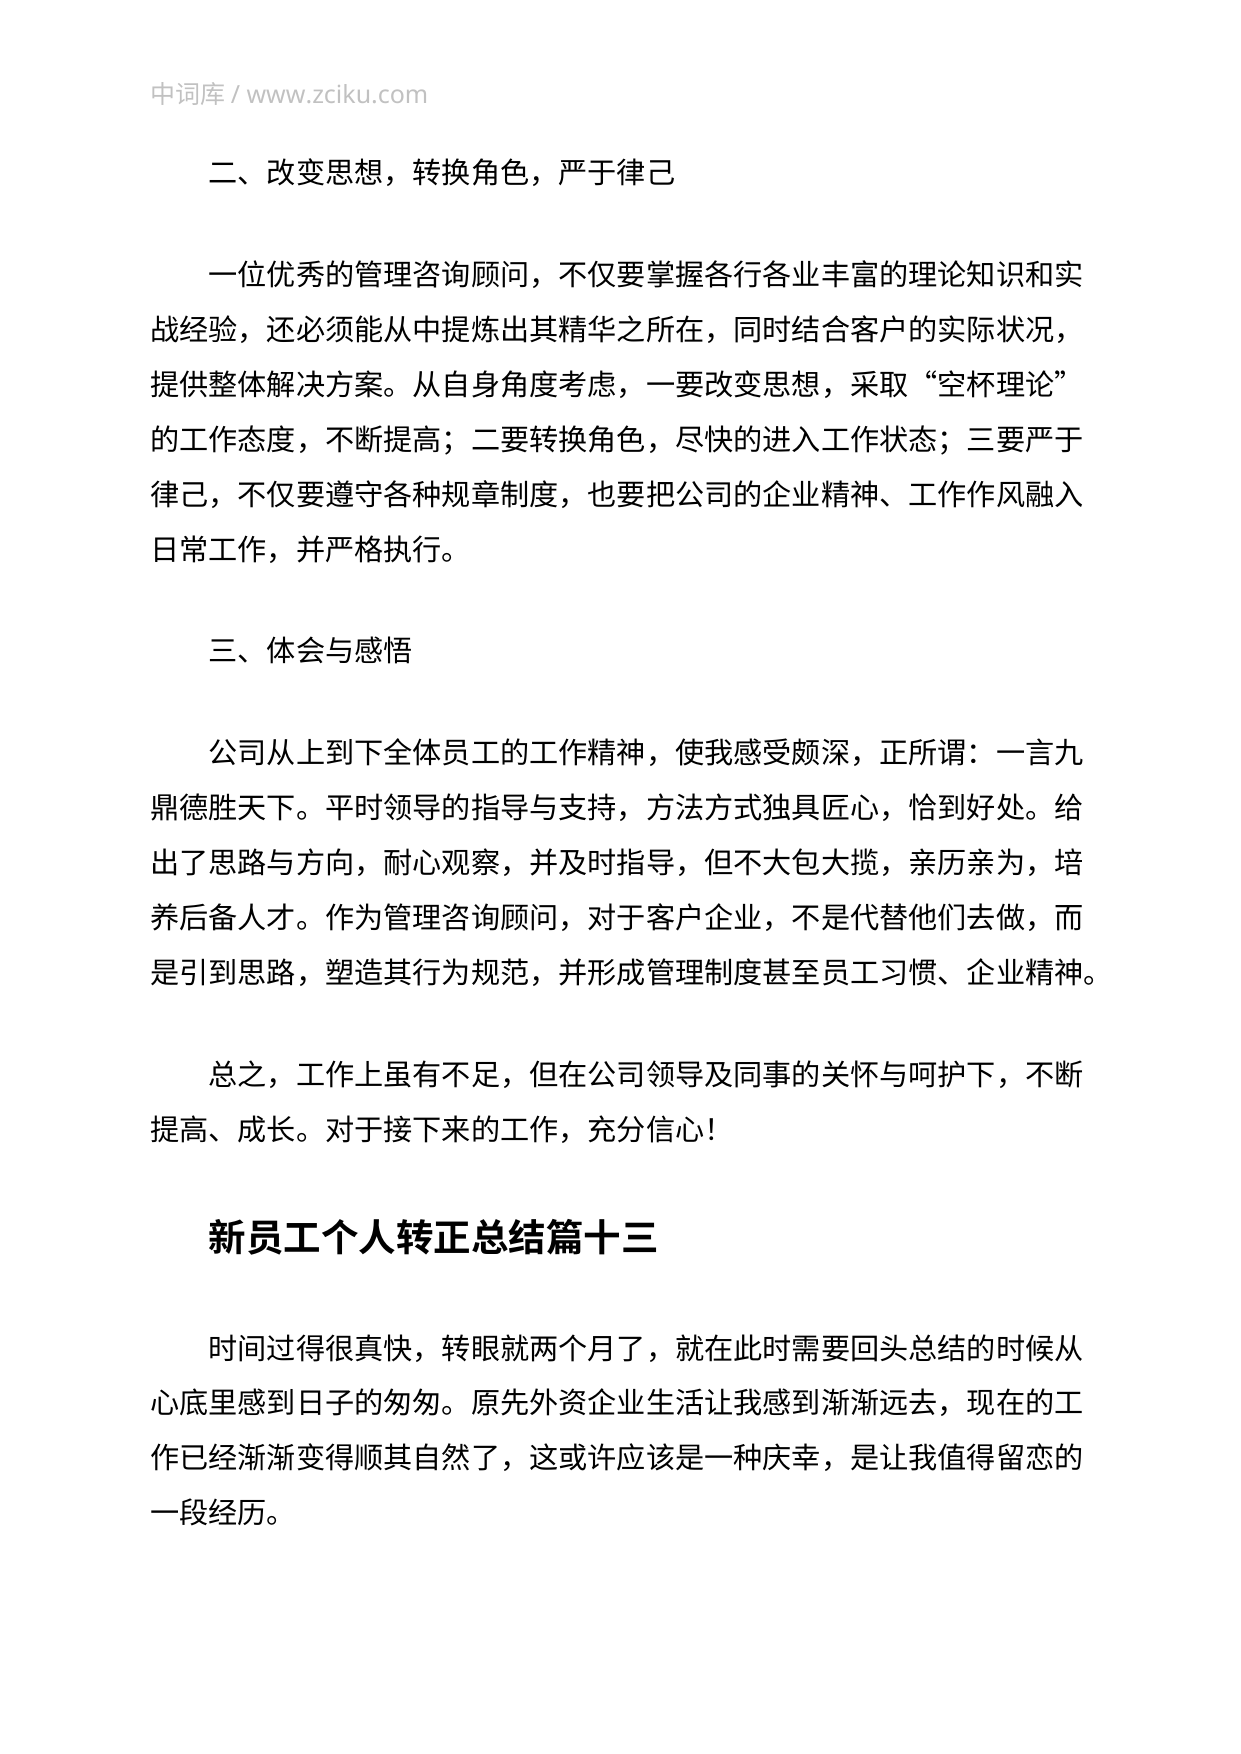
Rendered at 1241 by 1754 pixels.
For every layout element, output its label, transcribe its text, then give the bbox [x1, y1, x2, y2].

text 总之，工作上虽有不足，但在公司领导及同事的关怀与呵护下，不断提高、成长。对于接下来的工作，充分信心！ [150, 1051, 1090, 1148]
text 三、体会与感悟 [150, 628, 1090, 670]
text 时间过得很真快，转眼就两个月了，就在此时需要回头总结的时候从心底里感到日子的匆匆。原先外资企业生活让我感到渐渐远去，现在的工作已经渐渐变得顺其自然了，这或许应该是一种庆幸，是让我值得留恋的一段经历。 [150, 1325, 1090, 1532]
text 一位优秀的管理咨询顾问，不仅要掌握各行各业丰富的理论知识和实战经验，还必须能从中提炼出其精华之所在，同时结合客户的实际状况，提供整体解决方案。从自身角度考虑，一要改变思想，采取“空杯理论”的工作态度，不断提高；二要转换角色，尽快的进入工作状态；三要严于律己，不仅要遵守各种规章制度，也要把公司的企业精神、工作作风融入日常工作，并严格执行。 [150, 252, 1090, 568]
text 公司从上到下全体员工的工作精神，使我感受颇深，正所谓：一言九鼎德胜天下。平时领导的指导与支持，方法方式独具匠心，恰到好处。给出了思路与方向，耐心观察，并及时指导，但不大包大揽，亲历亲为，培养后备人才。作为管理咨询顾问，对于客户企业，不是代替他们去做，而是引到思路，塑造其行为规范，并形成管理制度甚至员工习惯、企业精神。 [150, 730, 1090, 992]
text 新员工个人转正总结篇十三 [150, 1208, 1090, 1262]
text 二、改变思想，转换角色，严于律己 [150, 150, 1090, 192]
